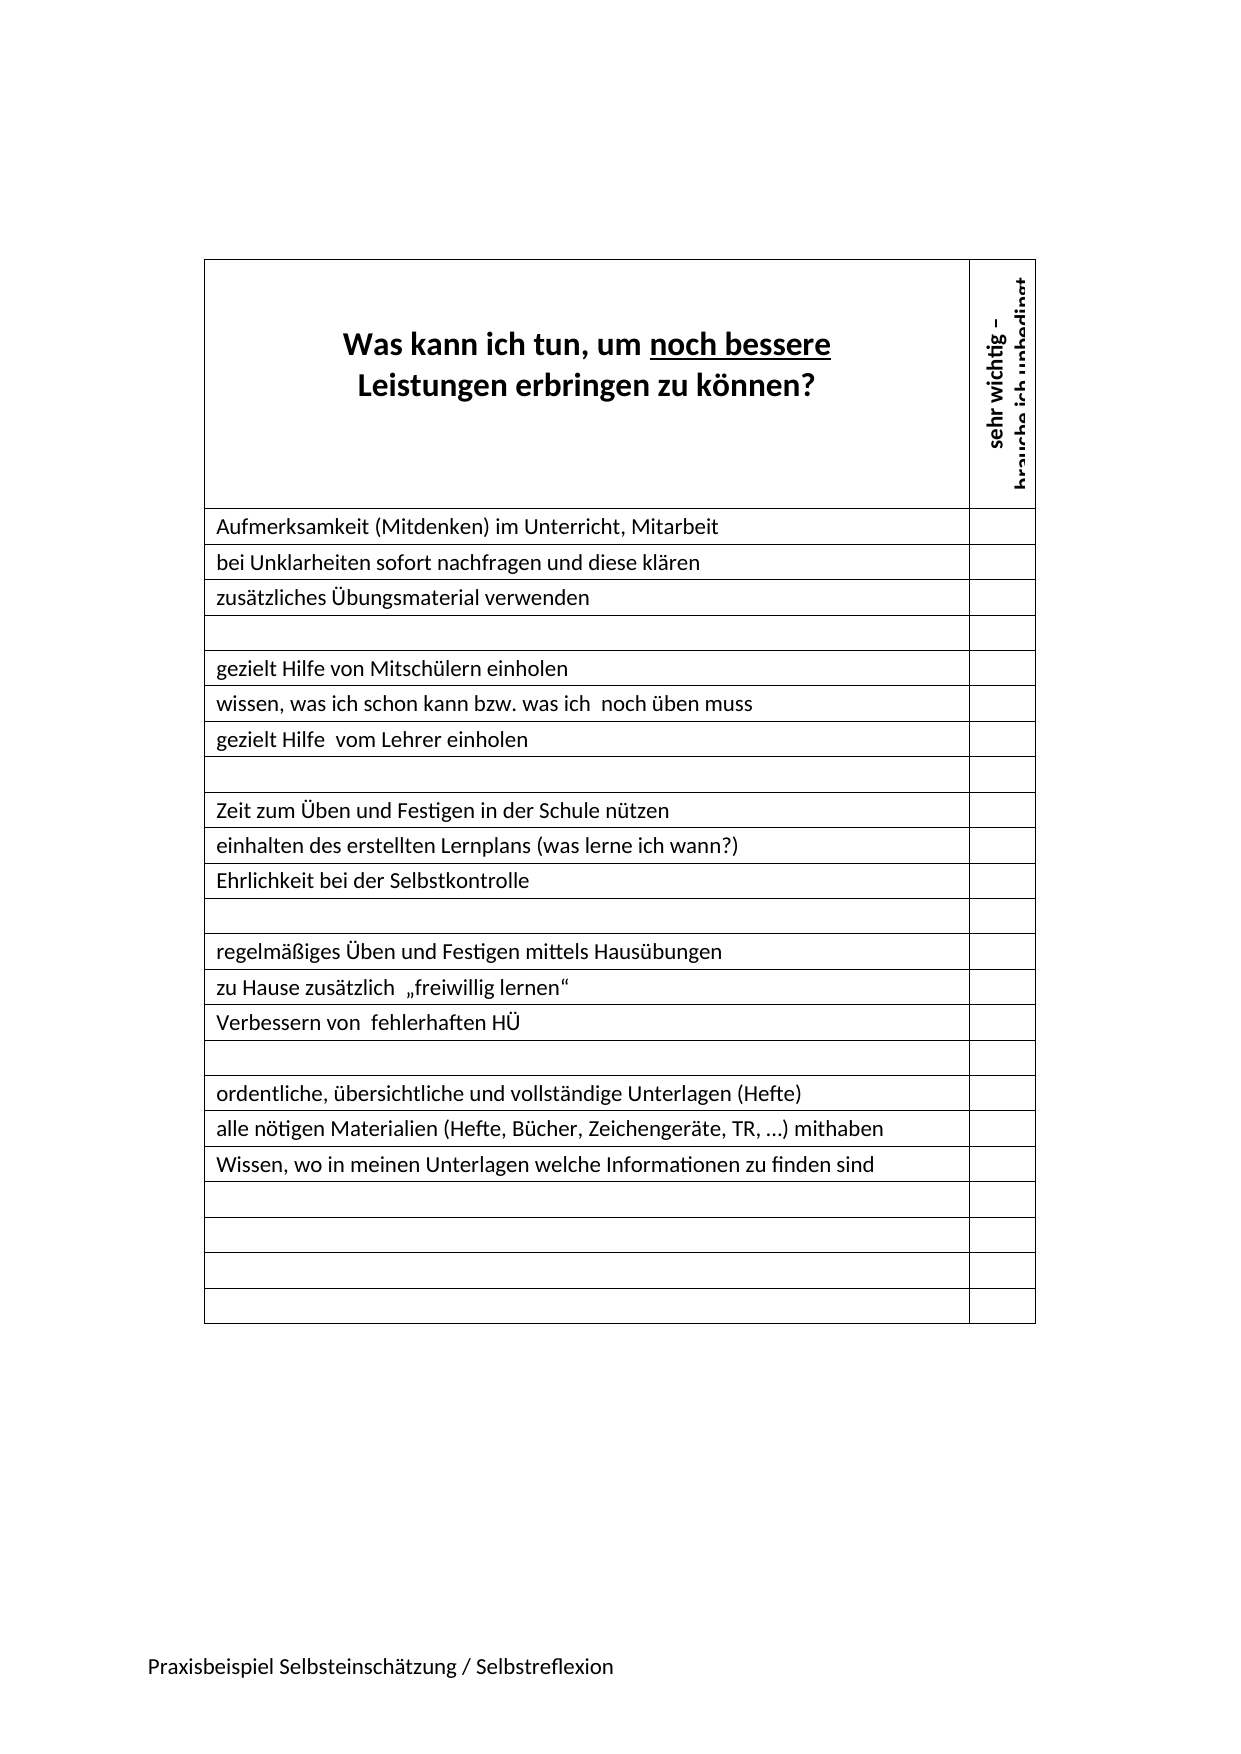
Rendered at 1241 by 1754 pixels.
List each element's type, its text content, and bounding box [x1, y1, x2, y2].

table_cell Aufmerksamkeit (Mitdenken) im Unterricht, Mitarbeit [205, 509, 969, 544]
table_cell [970, 722, 1035, 756]
table_cell [970, 757, 1035, 792]
table_cell [970, 864, 1035, 898]
table_cell [970, 1005, 1035, 1039]
table_header Was kann ich tun, um noch bessere Leistungen erbringen zu können? [205, 260, 969, 508]
table_cell [205, 1289, 969, 1323]
table_header sehr wichtig – brauche ich unbedingt [970, 260, 1035, 508]
table_cell [970, 793, 1035, 827]
table_cell gezielt Hilfe von Mitschülern einholen [205, 651, 969, 685]
table_cell [970, 1218, 1035, 1252]
table_cell [970, 1182, 1035, 1217]
table_cell ordentliche, übersichtliche und vollständige Unterlagen (Hefte) [205, 1076, 969, 1110]
table_cell [970, 934, 1035, 969]
table_cell zusätzliches Übungsmaterial verwenden [205, 580, 969, 614]
table_cell [205, 1182, 969, 1217]
table_cell regelmäßiges Üben und Festigen mittels Hausübungen [205, 934, 969, 969]
table_cell [970, 1076, 1035, 1110]
table_cell Wissen, wo in meinen Unterlagen welche Informationen zu finden sind [205, 1147, 969, 1181]
table_cell [970, 686, 1035, 721]
table_cell [970, 509, 1035, 544]
table_cell wissen, was ich schon kann bzw. was ich noch üben muss [205, 686, 969, 721]
table_cell [970, 1041, 1035, 1075]
table_cell [970, 1289, 1035, 1323]
table_cell [205, 1253, 969, 1287]
table_cell [970, 580, 1035, 614]
table_cell alle nötigen Materialien (Hefte, Bücher, Zeichengeräte, TR, …) mithaben [205, 1111, 969, 1146]
table_cell [970, 828, 1035, 862]
table_cell [970, 651, 1035, 685]
table_cell [205, 757, 969, 792]
table_cell [205, 616, 969, 650]
table_cell [205, 899, 969, 933]
table_cell bei Unklarheiten sofort nachfragen und diese klären [205, 545, 969, 579]
table_cell [205, 1218, 969, 1252]
table_cell [970, 899, 1035, 933]
table_cell gezielt Hilfe vom Lehrer einholen [205, 722, 969, 756]
table_cell einhalten des erstellten Lernplans (was lerne ich wann?) [205, 828, 969, 862]
table_cell [970, 1147, 1035, 1181]
table_cell [970, 970, 1035, 1004]
table_cell [205, 1041, 969, 1075]
table_cell Verbessern von fehlerhaften HÜ [205, 1005, 969, 1039]
table_cell [970, 1111, 1035, 1146]
table_cell [970, 1253, 1035, 1287]
table_cell Ehrlichkeit bei der Selbstkontrolle [205, 864, 969, 898]
table_cell zu Hause zusätzlich „freiwillig lernen“ [205, 970, 969, 1004]
table_cell [970, 616, 1035, 650]
table_cell [970, 545, 1035, 579]
table_cell Zeit zum Üben und Festigen in der Schule nützen [205, 793, 969, 827]
